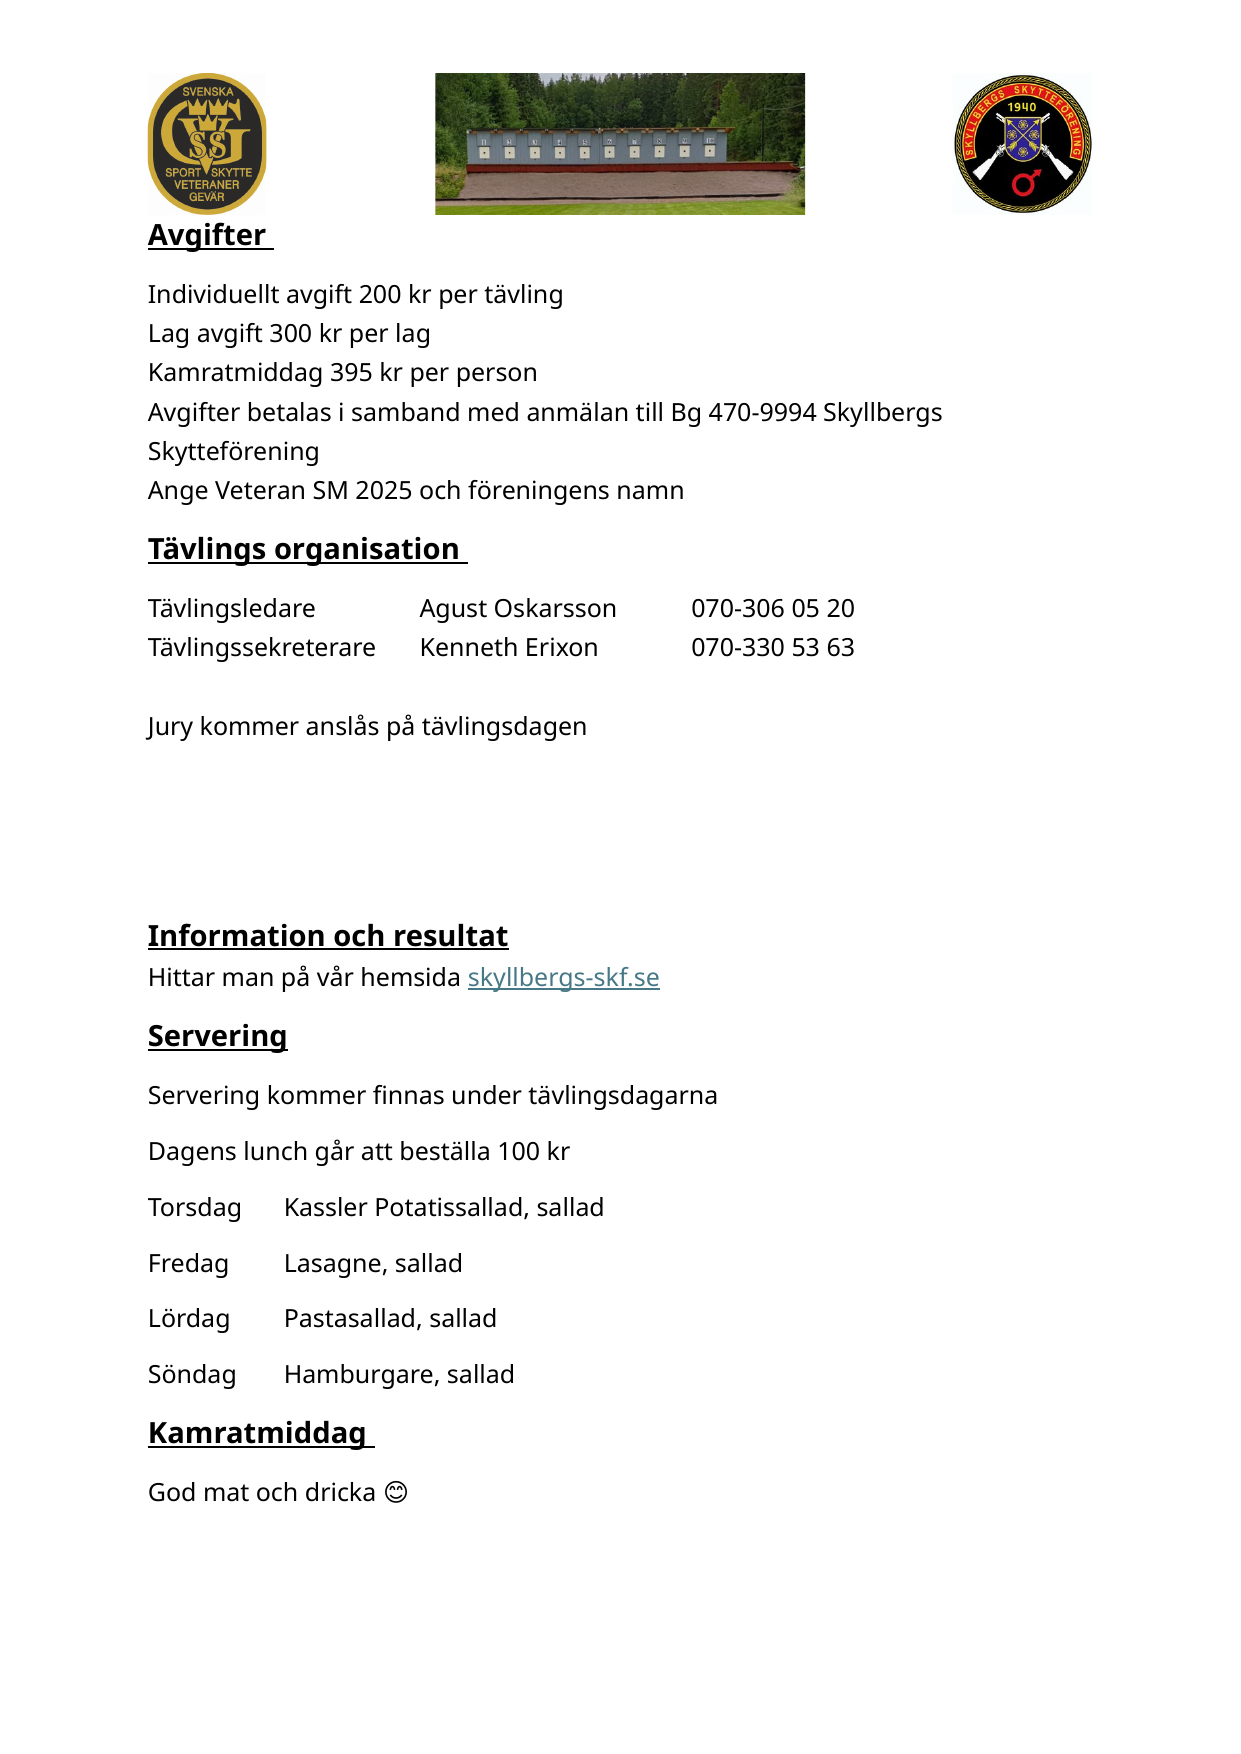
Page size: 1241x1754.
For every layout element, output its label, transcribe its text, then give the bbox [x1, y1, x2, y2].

text Tävlingsledare Agust Oskarsson 070-306 05 20 Tävlingssekreterare Kenneth Erixon 070-330 53 63 Jury kommer anslås på tävlingsdagen [148, 591, 1093, 781]
text Individuellt avgift 200 kr per tävling Lag avgift 300 kr per lag Kamratmiddag 395 kr per person Avgifter betalas i samband med anmälan till Bg 470-9994 Skyllbergs Skytteförening Ange Veteran SM 2025 och föreningens namn [148, 277, 1093, 507]
text Tävlings organisation [148, 528, 1093, 568]
text Servering kommer finnas under tävlingsdagarna [148, 1078, 1093, 1112]
text Kamratmiddag [148, 1413, 1093, 1452]
text God mat och dricka [148, 1475, 1093, 1509]
text Servering [148, 1015, 1093, 1055]
picture [435, 73, 805, 215]
text Torsdag Kassler Potatissallad, sallad [148, 1189, 1093, 1223]
text Avgifter [148, 214, 1093, 254]
text Söndag Hamburgare, sallad [148, 1357, 1093, 1391]
text Information och resultat Hittar man på vår hemsida skyllbergs-skf.se [148, 915, 1093, 994]
picture [147, 73, 267, 215]
text Fredag Lasagne, sallad [148, 1245, 1093, 1279]
picture [952, 73, 1093, 215]
text Lördag Pastasallad, sallad [148, 1301, 1093, 1335]
text Dagens lunch går att beställa 100 kr [148, 1133, 1093, 1168]
